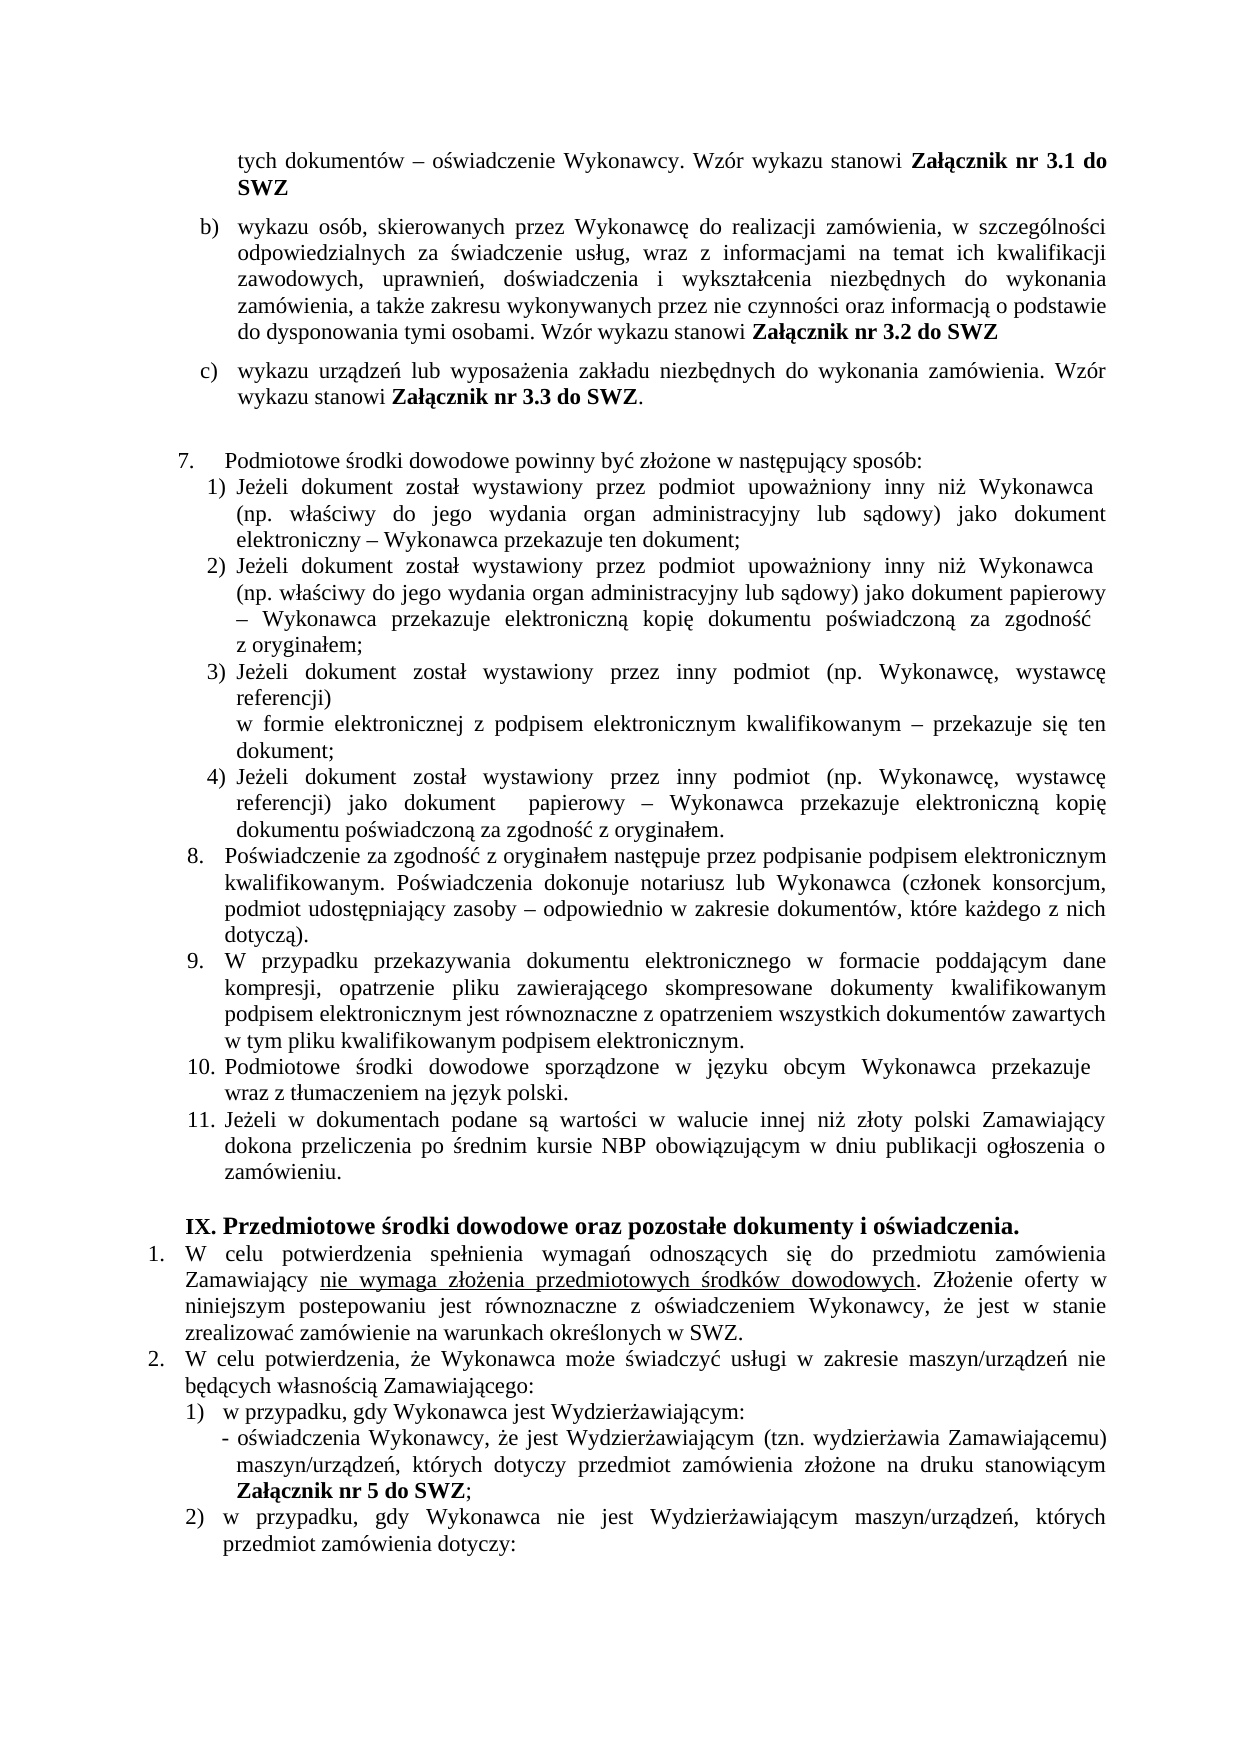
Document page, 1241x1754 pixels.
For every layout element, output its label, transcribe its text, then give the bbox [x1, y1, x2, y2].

list Przedmiotowe środki dowodowe oraz pozostałe dokumenty i oświadczenia. [185, 1211, 1107, 1240]
list Podmiotowe środki dowodowe sporządzone w języku obcym Wykonawca przekazuje wraz z tłumaczeniem na język polski. [187, 1053, 1107, 1106]
text - oświadczenia Wykonawcy, że jest Wydzierżawiającym (tzn. wydzierżawia Zamawiającemu) maszyn/urządzeń, których dotyczy przedmiot zamówienia złożone na druku stanowiącym Załącznik nr 5 do SWZ; [221, 1424, 1107, 1503]
list W przypadku przekazywania dokumentu elektronicznego w formacie poddającym dane kompresji, opatrzenie pliku zawierającego skompresowane dokumenty kwalifikowanym podpisem elektronicznym jest równoznaczne z opatrzeniem wszystkich dokumentów zawartych w tym pliku kwalifikowanym podpisem elektronicznym. [187, 948, 1107, 1053]
list w przypadku, gdy Wykonawca nie jest Wydzierżawiającym maszyn/urządzeń, których przedmiot zamówienia dotyczy: [185, 1503, 1107, 1556]
list Jeżeli w dokumentach podane są wartości w walucie innej niż złoty polski Zamawiający dokona przeliczenia po średnim kursie NBP obowiązującym w dniu publikacji ogłoszenia o zamówieniu. [187, 1106, 1107, 1185]
list Podmiotowe środki dowodowe powinny być złożone w następujący sposób: [177, 447, 1107, 473]
list wykazu osób, skierowanych przez Wykonawcę do realizacji zamówienia, w szczególności odpowiedzialnych za świadczenie usług, wraz z informacjami na temat ich kwalifikacji zawodowych, uprawnień, doświadczenia i wykształcenia niezbędnych do wykonania zamówienia, a także zakresu wykonywanych przez nie czynności oraz informacją o podstawie do dysponowania tymi osobami. Wzór wykazu stanowi Załącznik nr 3.2 do SWZ [200, 213, 1107, 344]
list Jeżeli dokument został wystawiony przez inny podmiot (np. Wykonawcę, wystawcę referencji) jako dokument papierowy – Wykonawca przekazuje elektroniczną kopię dokumentu poświadczoną za zgodność z oryginałem. [207, 763, 1107, 842]
list Poświadczenie za zgodność z oryginałem następuje przez podpisanie podpisem elektronicznym kwalifikowanym. Poświadczenia dokonuje notariusz lub Wykonawca (członek konsorcjum, podmiot udostępniający zasoby – odpowiednio w zakresie dokumentów, które każdego z nich dotyczą). [187, 842, 1107, 948]
list Jeżeli dokument został wystawiony przez podmiot upoważniony inny niż Wykonawca (np. właściwy do jego wydania organ administracyjny lub sądowy) jako dokument elektroniczny – Wykonawca przekazuje ten dokument; [207, 473, 1107, 552]
list Jeżeli dokument został wystawiony przez podmiot upoważniony inny niż Wykonawca (np. właściwy do jego wydania organ administracyjny lub sądowy) jako dokument papierowy – Wykonawca przekazuje elektroniczną kopię dokumentu poświadczoną za zgodność z oryginałem; [207, 552, 1107, 658]
list w przypadku, gdy Wykonawca jest Wydzierżawiającym: [185, 1398, 1107, 1424]
list W celu potwierdzenia, że Wykonawca może świadczyć usługi w zakresie maszyn/urządzeń nie będących własnością Zamawiającego: [148, 1345, 1107, 1398]
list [200, 148, 1107, 200]
list wykazu urządzeń lub wyposażenia zakładu niezbędnych do wykonania zamówienia. Wzór wykazu stanowi Załącznik nr 3.3 do SWZ. [200, 357, 1107, 410]
list Jeżeli dokument został wystawiony przez inny podmiot (np. Wykonawcę, wystawcę referencji) w formie elektronicznej z podpisem elektronicznym kwalifikowanym – przekazuje się ten dokument; [207, 658, 1107, 763]
list W celu potwierdzenia spełnienia wymagań odnoszących się do przedmiotu zamówienia Zamawiający nie wymaga złożenia przedmiotowych środków dowodowych. Złożenie oferty w niniejszym postepowaniu jest równoznaczne z oświadczeniem Wykonawcy, że jest w stanie zrealizować zamówienie na warunkach określonych w SWZ. [148, 1240, 1107, 1345]
